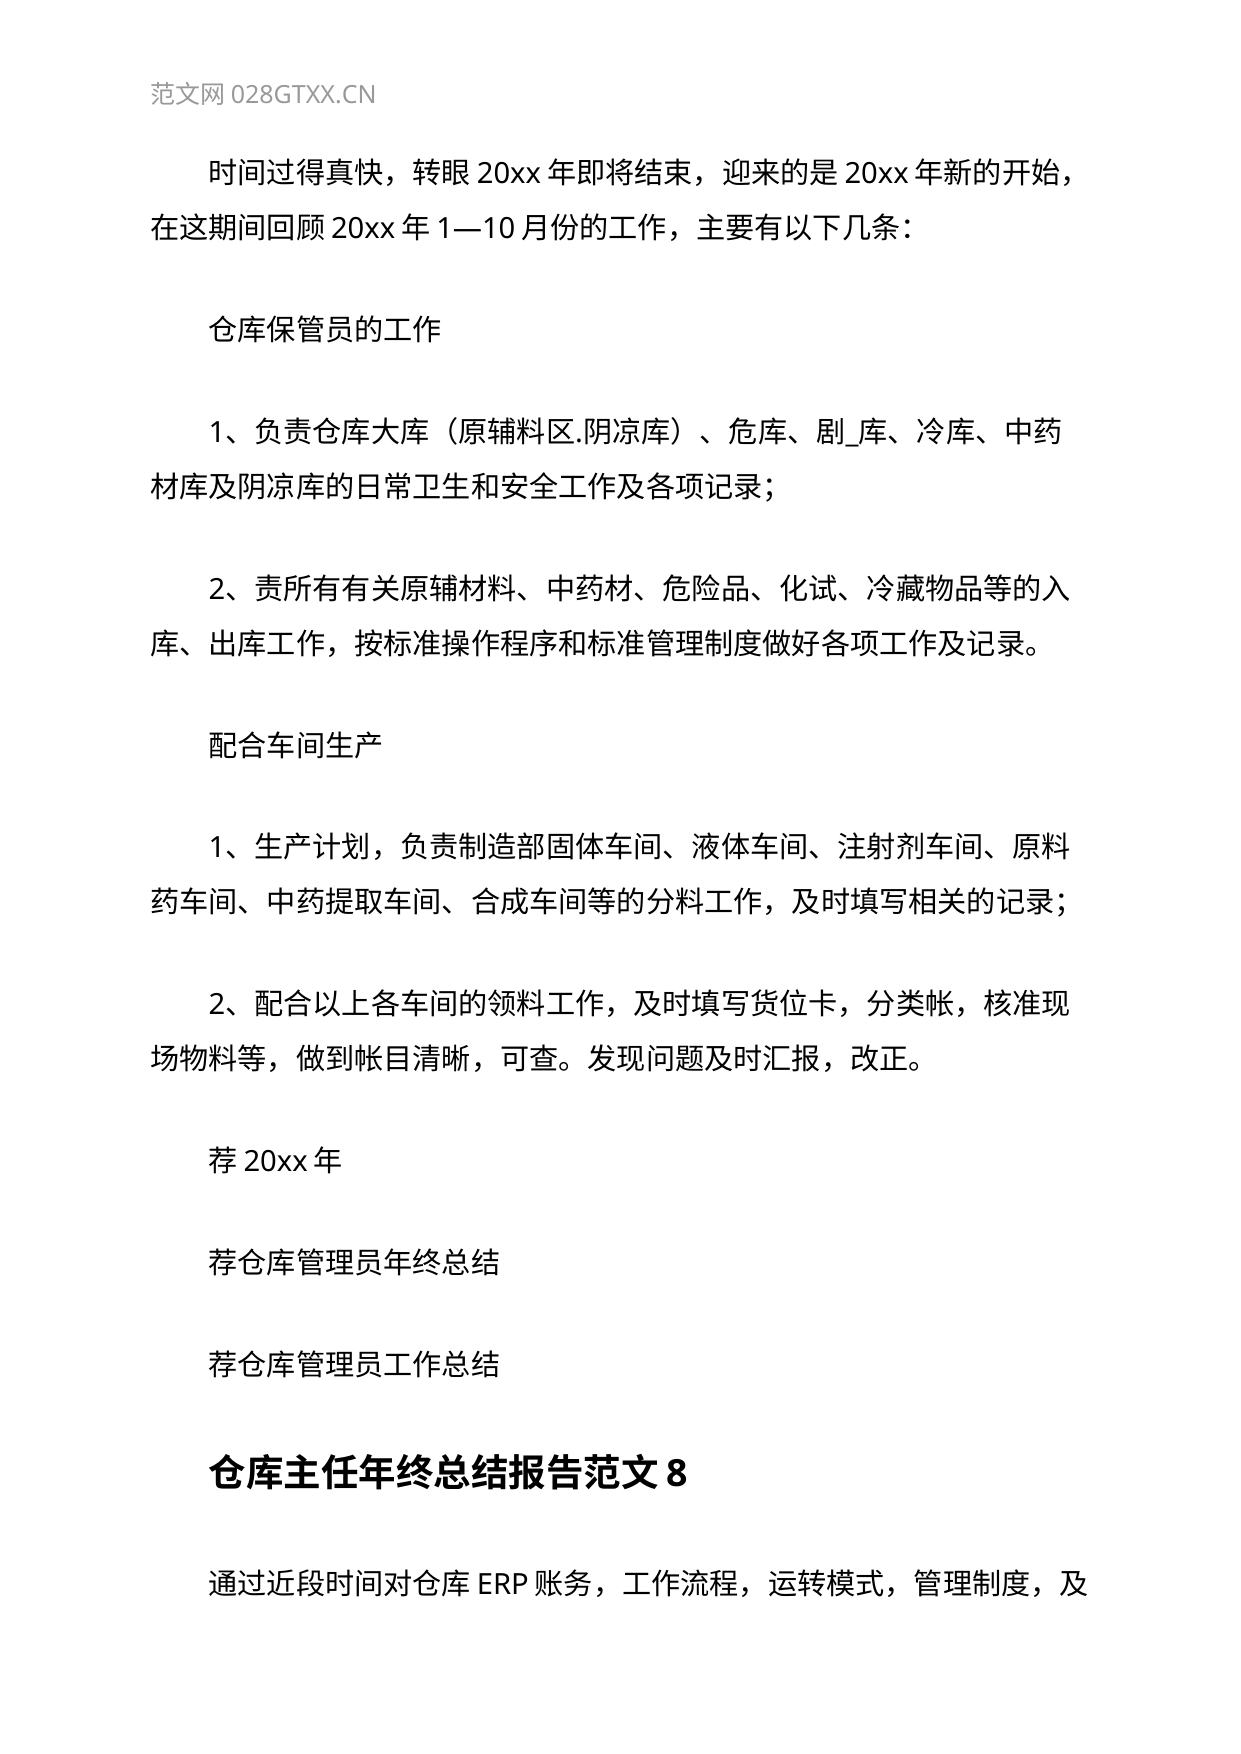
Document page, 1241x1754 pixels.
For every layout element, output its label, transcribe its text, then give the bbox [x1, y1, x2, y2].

text 仓库保管员的工作 [150, 307, 1090, 349]
text 荐仓库管理员年终总结 [150, 1239, 1090, 1282]
text 2、配合以上各车间的领料工作，及时填写货位卡，分类帐，核准现场物料等，做到帐目清晰，可查。发现问题及时汇报，改正。 [150, 981, 1090, 1078]
text 2、责所有有关原辅材料、中药材、危险品、化试、冷藏物品等的入库、出库工作，按标准操作程序和标准管理制度做好各项工作及记录。 [150, 566, 1090, 663]
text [150, 1561, 1090, 1603]
text 时间过得真快，转眼20xx年即将结束，迎来的是20xx年新的开始，在这期间回顾20xx年1—10月份的工作，主要有以下几条： [150, 150, 1090, 247]
text 1、生产计划，负责制造部固体车间、液体车间、注射剂车间、原料药车间、中药提取车间、合成车间等的分料工作，及时填写相关的记录； [150, 824, 1090, 921]
text 1、负责仓库大库（原辅料区.阴凉库）、危库、剧_库、冷库、中药材库及阴凉库的日常卫生和安全工作及各项记录； [150, 409, 1090, 506]
text 荐仓库管理员工作总结 [150, 1341, 1090, 1384]
text 荐20xx年 [150, 1138, 1090, 1180]
text 配合车间生产 [150, 722, 1090, 764]
text 仓库主任年终总结报告范文8 [150, 1443, 1090, 1498]
